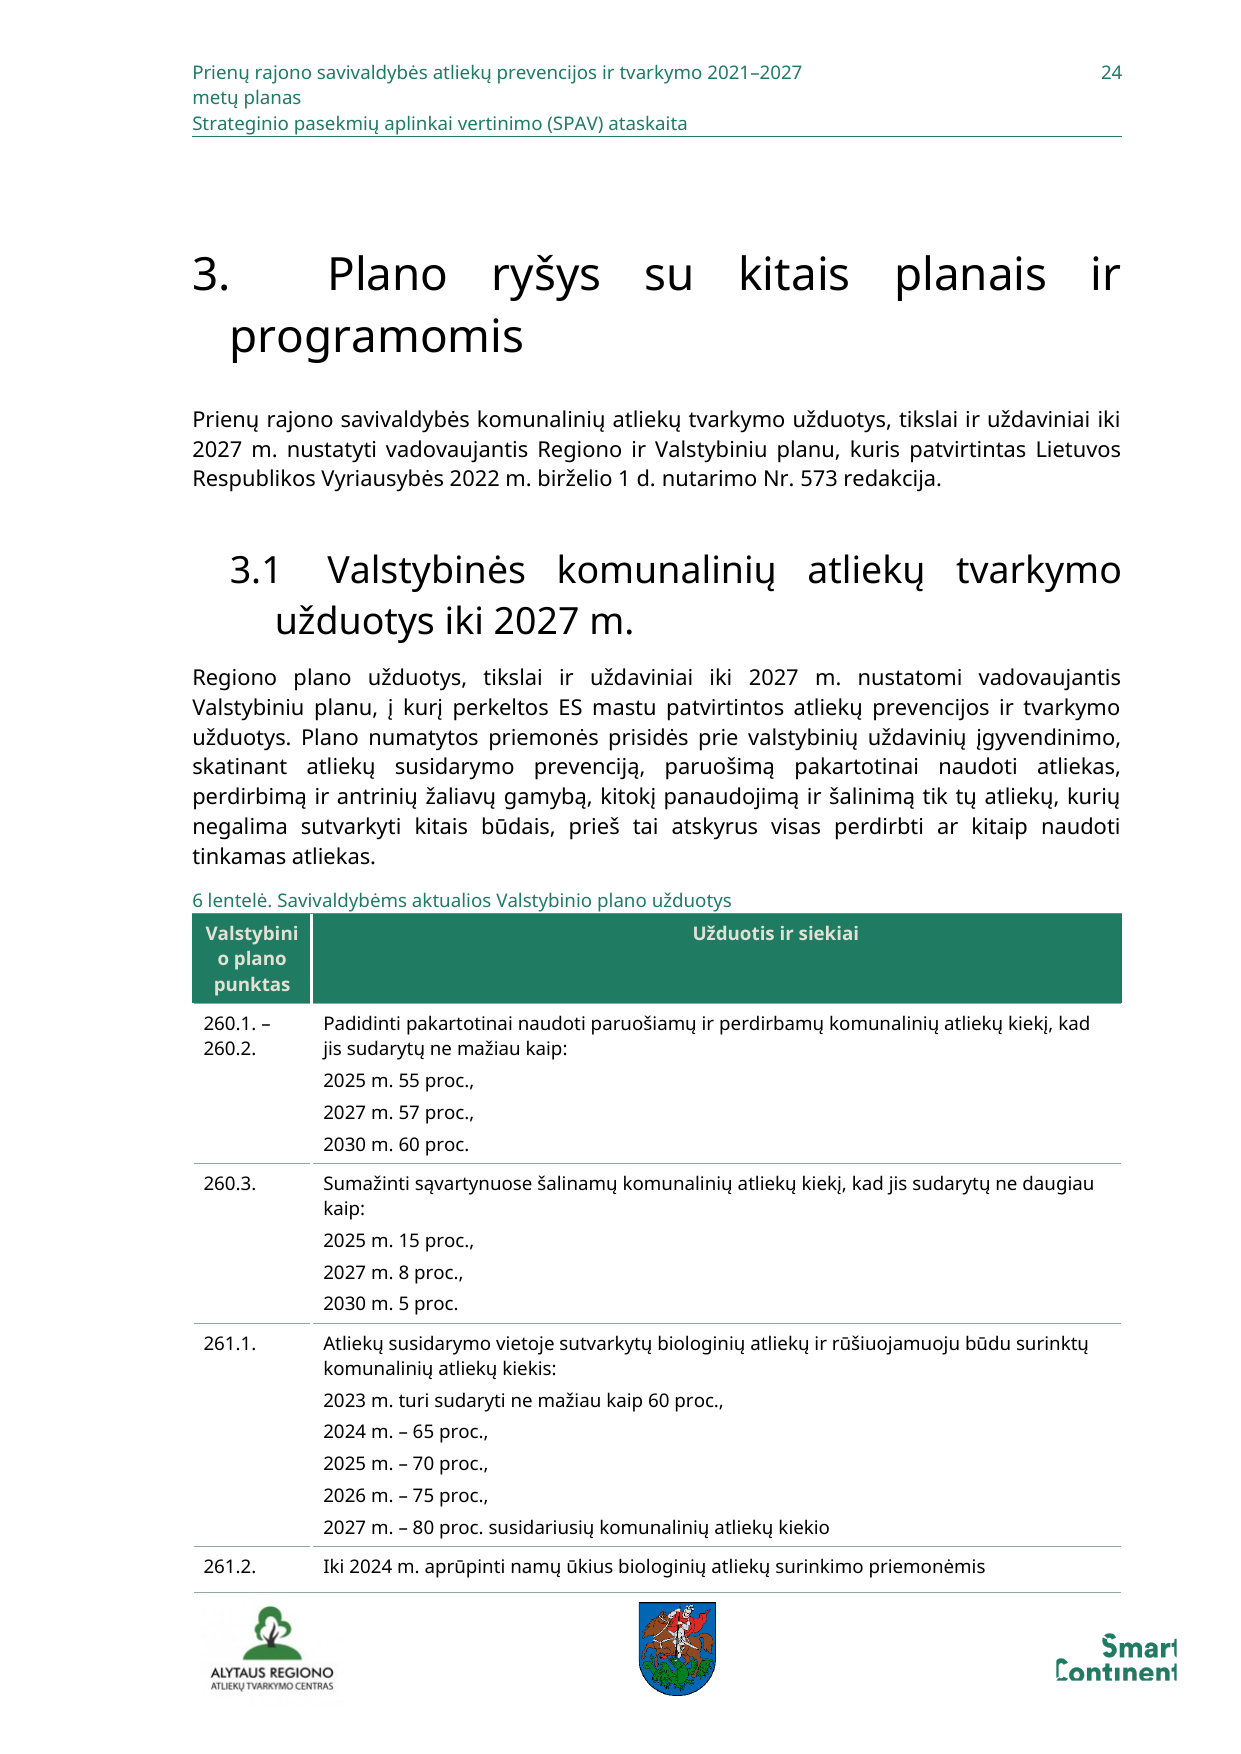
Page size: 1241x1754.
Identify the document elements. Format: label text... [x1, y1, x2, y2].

subtitle Valstybinės komunalinių atliekų tvarkymo užduotys iki 2027 m. [229, 543, 1122, 645]
table_cell Sumažinti sąvartynuose šalinamų komunalinių atliekų kiekį, kad jis sudarytų ne daugiau kaip: 2025 m. 15 proc., 2027 m. 8 proc., 2030 m. 5 proc. [313, 1164, 1121, 1322]
table_cell Padidinti pakartotinai naudoti paruošiamų ir perdirbamų komunalinių atliekų kiekį, kad jis sudarytų ne mažiau kaip: 2025 m. 55 proc., 2027 m. 57 proc., 2030 m. 60 proc. [313, 1004, 1121, 1163]
table_cell 260.1. – 260.2. [194, 1004, 310, 1163]
picture [201, 1598, 345, 1706]
table_header Užduotis ir siekiai [313, 914, 1122, 1003]
table_cell 260.3. [194, 1164, 310, 1322]
table_cell 261.2. [194, 1547, 310, 1592]
text Regiono plano užduotys, tikslai ir uždaviniai iki 2027 m. nustatomi vadovaujantis Valstybiniu planu, į kurį perkeltos ES mastu patvirtintos atliekų prevencijos ir tvarkymo užduotys. Plano numatytos priemonės prisidės prie valstybinių uždavinių įgyvendinimo, skatinant atliekų susidarymo prevenciją, paruošimą pakartotinai naudoti atliekas, perdirbimą ir antrinių žaliavų gamybą, kitokį panaudojimą ir šalinimą tik tų atliekų, kurių negalima sutvarkyti kitais būdais, prieš tai atskyrus visas perdirbti ar kitaip naudoti tinkamas atliekas. [192, 662, 1122, 870]
table_cell Atliekų susidarymo vietoje sutvarkytų biologinių atliekų ir rūšiuojamuoju būdu surinktų komunalinių atliekų kiekis: 2023 m. turi sudaryti ne mažiau kaip 60 proc., 2024 m. – 65 proc., 2025 m. – 70 proc., 2026 m. – 75 proc., 2027 m. – 80 proc. susidariusių komunalinių atliekų kiekio [313, 1324, 1121, 1546]
table_header Valstybinio plano punktas [192, 914, 310, 1003]
table_cell 261.1. [194, 1324, 310, 1546]
picture [638, 1602, 716, 1696]
picture [1054, 1633, 1177, 1681]
subtitle Plano ryšys su kitais planais ir programomis [192, 241, 1122, 366]
title 6 lentelė. Savivaldybėms aktualios Valstybinio plano užduotys [192, 887, 1122, 913]
text Prienų rajono savivaldybės komunalinių atliekų tvarkymo užduotys, tikslai ir uždaviniai iki 2027 m. nustatyti vadovaujantis Regiono ir Valstybiniu planu, kuris patvirtintas Lietuvos Respublikos Vyriausybės 2022 m. birželio 1 d. nutarimo Nr. 573 redakcija. [192, 404, 1122, 493]
